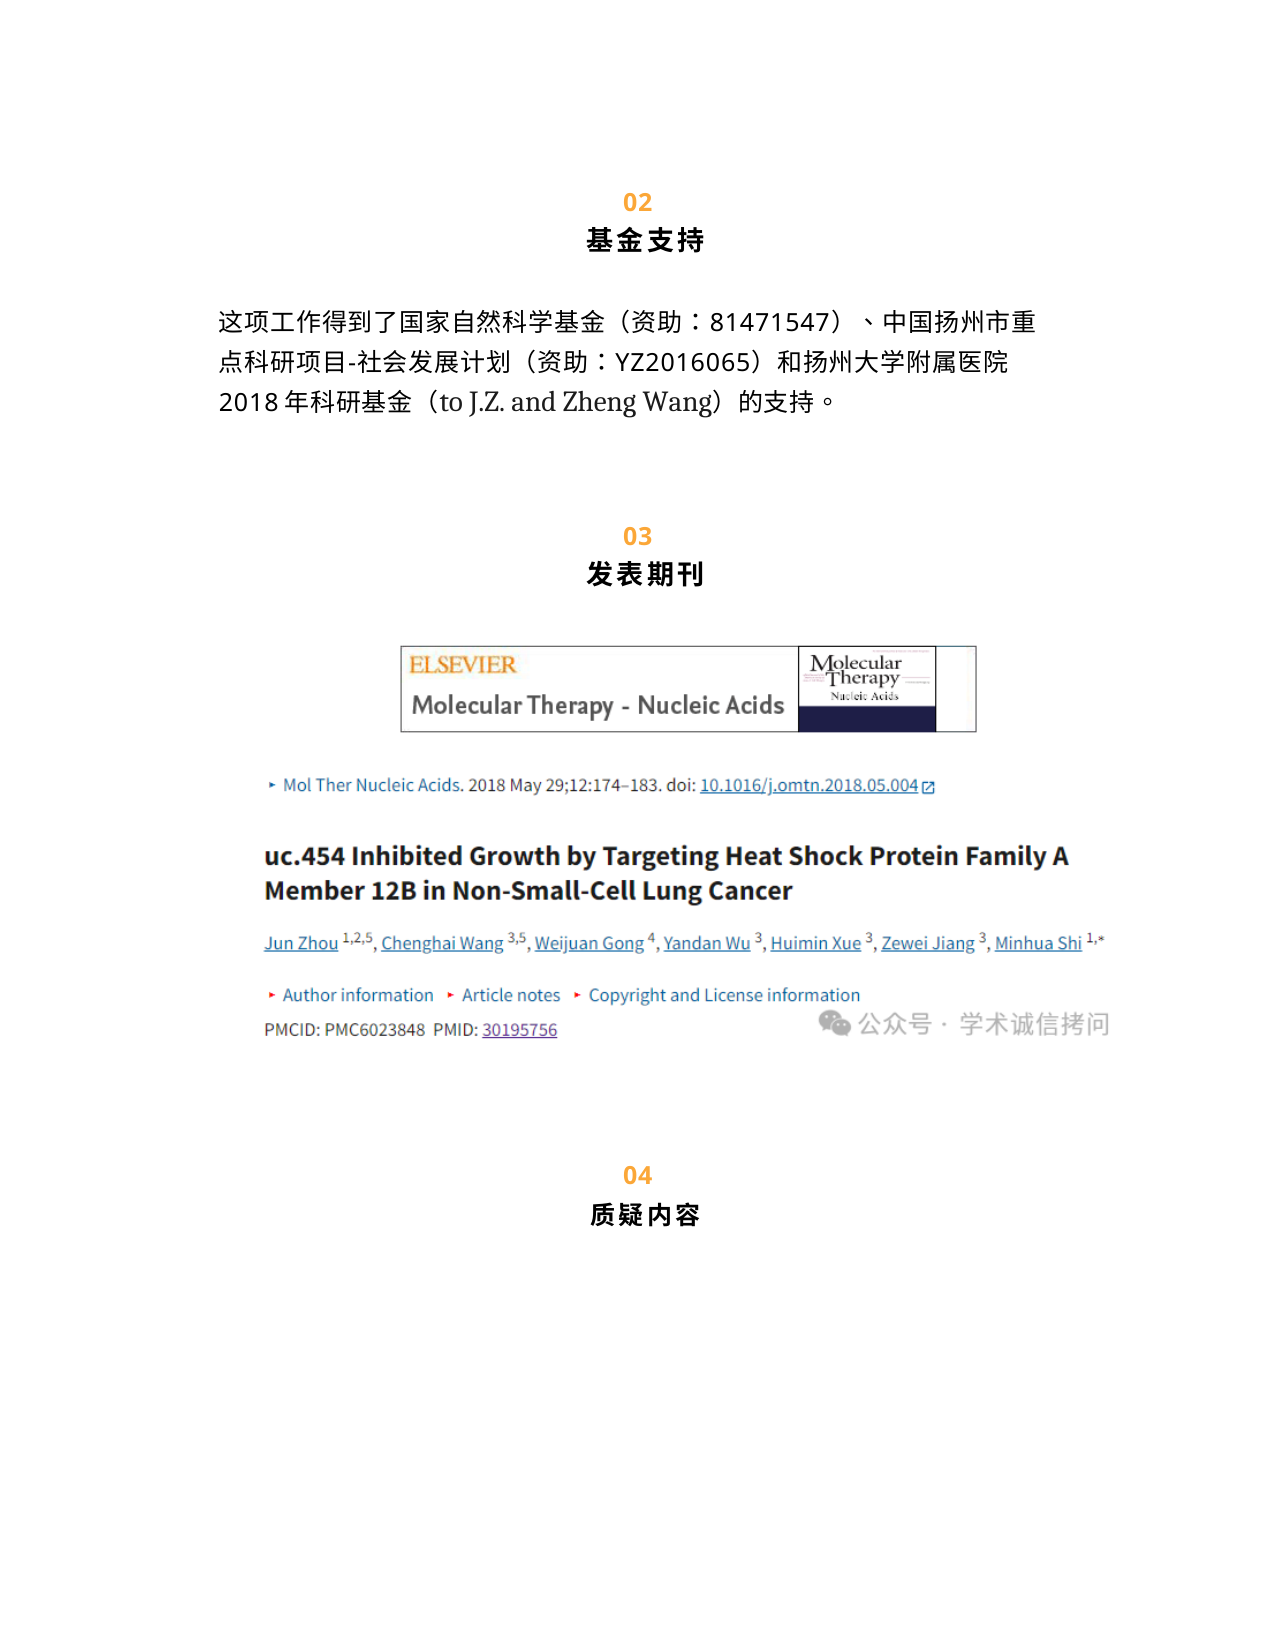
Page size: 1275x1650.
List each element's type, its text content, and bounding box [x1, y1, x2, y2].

text 发表期刊 [234, 552, 1056, 592]
text 03 [219, 484, 1056, 552]
text 质疑内容 [234, 1192, 1056, 1232]
text 这项工作得到了国家自然科学基金（资助：81471547）、中国扬州市重点科研项目-社会发展计划（资助：YZ2016065）和扬州大学附属医院2018年科研基金（to J.Z. and Zheng Wang）的支持。 [219, 299, 1056, 419]
text 基金支持 [234, 219, 1056, 259]
text 02 [219, 150, 1056, 219]
picture [237, 632, 1138, 1059]
text 04 [219, 1123, 1056, 1192]
